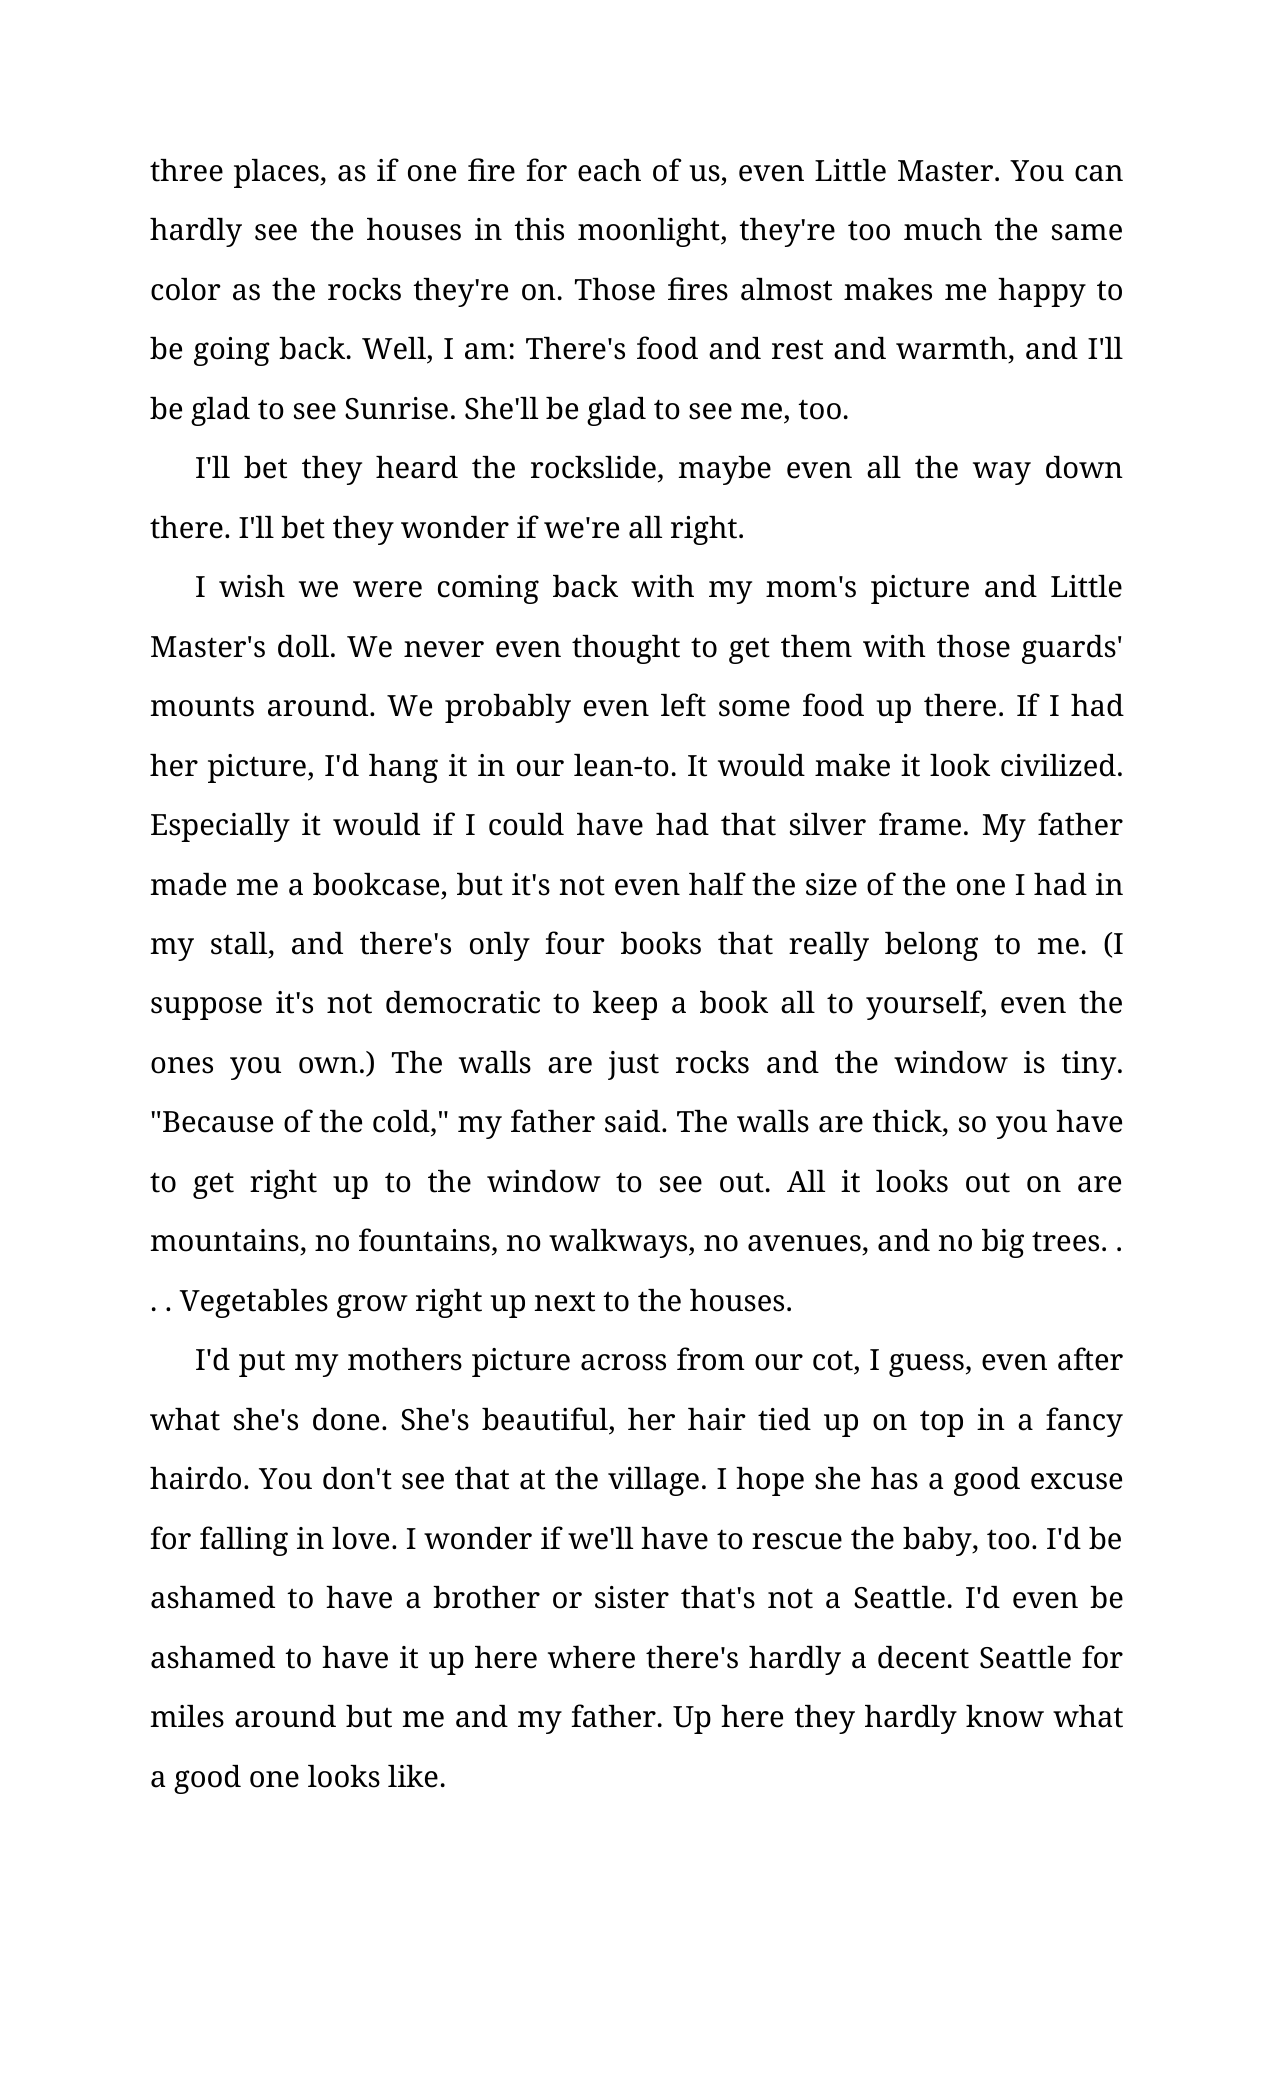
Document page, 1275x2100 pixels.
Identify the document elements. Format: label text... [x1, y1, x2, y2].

text I'll bet they heard the rockslide, maybe even all the way down there. I'll bet they wonder if we're all right. [150, 447, 1125, 547]
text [150, 150, 1125, 428]
text I wish we were coming back with my mom's picture and Little Master's doll. We never even thought to get them with those guards' mounts around. We probably even left some food up there. If I had her picture, I'd hang it in our lean-to. It would make it look civilized. Especially it would if I could have had that silver frame. My father made me a bookcase, but it's not even half the size of the one I had in my stall, and there's only four books that really belong to me. (I suppose it's not democratic to keep a book all to yourself, even the ones you own.) The walls are just rocks and the window is tiny. "Because of the cold," my father said. The walls are thick, so you have to get right up to the window to see out. All it looks out on are mountains, no fountains, no walkways, no avenues, and no big trees. . . . Vegetables grow right up next to the houses. [150, 566, 1125, 1320]
text I'd put my mothers picture across from our cot, I guess, even after what she's done. She's beautiful, her hair tied up on top in a fancy hairdo. You don't see that at the village. I hope she has a good excuse for falling in love. I wonder if we'll have to rescue the baby, too. I'd be ashamed to have a brother or sister that's not a Seattle. I'd even be ashamed to have it up here where there's hardly a decent Seattle for miles around but me and my father. Up here they hardly know what a good one looks like. [150, 1339, 1125, 1796]
